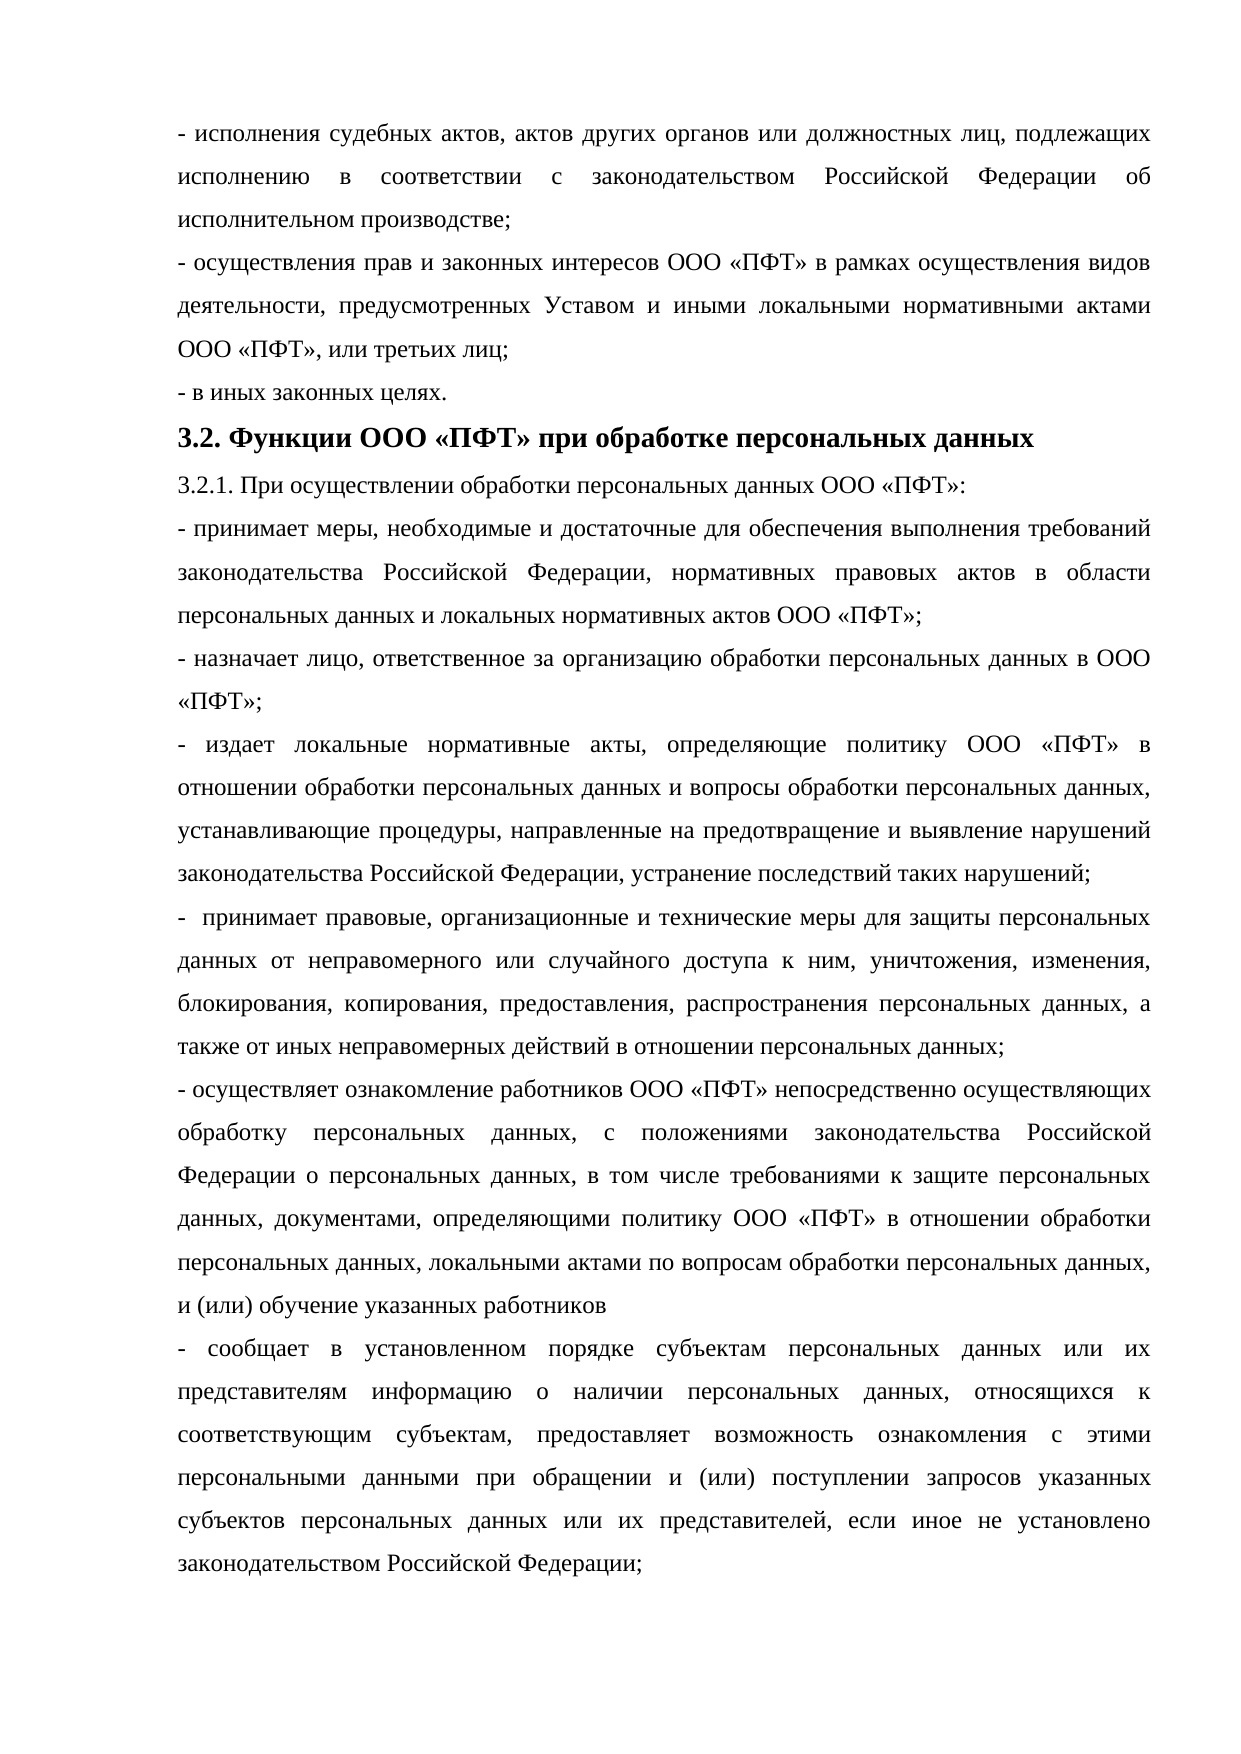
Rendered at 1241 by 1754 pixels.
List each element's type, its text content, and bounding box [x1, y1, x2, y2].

text - исполнения судебных актов, актов других органов или должностных лиц, подлежащих исполнению в соответствии с законодательством Российской Федерации об исполнительном производстве; [177, 118, 1152, 233]
text - принимает правовые, организационные и технические меры для защиты персональных данных от неправомерного или случайного доступа к ним, уничтожения, изменения, блокирования, копирования, предоставления, распространения персональных данных, а также от иных неправомерных действий в отношении персональных данных; [177, 902, 1152, 1060]
text 3.2.1. При осуществлении обработки персональных данных ООО «ПФТ»: [177, 470, 1152, 499]
text - принимает меры, необходимые и достаточные для обеспечения выполнения требований законодательства Российской Федерации, нормативных правовых актов в области персональных данных и локальных нормативных актов ООО «ПФТ»; [177, 513, 1152, 628]
text - назначает лицо, ответственное за организацию обработки персональных данных в ООО «ПФТ»; [177, 643, 1152, 715]
text - осуществления прав и законных интересов ООО «ПФТ» в рамках осуществления видов деятельности, предусмотренных Уставом и иными локальными нормативными актами ООО «ПФТ», или третьих лиц; [177, 247, 1152, 362]
text - издает локальные нормативные акты, определяющие политику ООО «ПФТ» в отношении обработки персональных данных и вопросы обработки персональных данных, устанавливающие процедуры, направленные на предотвращение и выявление нарушений законодательства Российской Федерации, устранение последствий таких нарушений; [177, 729, 1152, 887]
text - осуществляет ознакомление работников ООО «ПФТ» непосредственно осуществляющих обработку персональных данных, с положениями законодательства Российской Федерации о персональных данных, в том числе требованиями к защите персональных данных, документами, определяющими политику ООО «ПФТ» в отношении обработки персональных данных, локальными актами по вопросам обработки персональных данных, и (или) обучение указанных работников [177, 1074, 1152, 1318]
text 3.2. Функции ООО «ПФТ» при обработке персональных данных [177, 420, 1152, 453]
text - в иных законных целях. [177, 377, 1152, 406]
text - сообщает в установленном порядке субъектам персональных данных или их представителям информацию о наличии персональных данных, относящихся к соответствующим субъектам, предоставляет возможность ознакомления с этими персональными данными при обращении и (или) поступлении запросов указанных субъектов персональных данных или их представителей, если иное не установлено законодательством Российской Федерации; [177, 1333, 1152, 1577]
